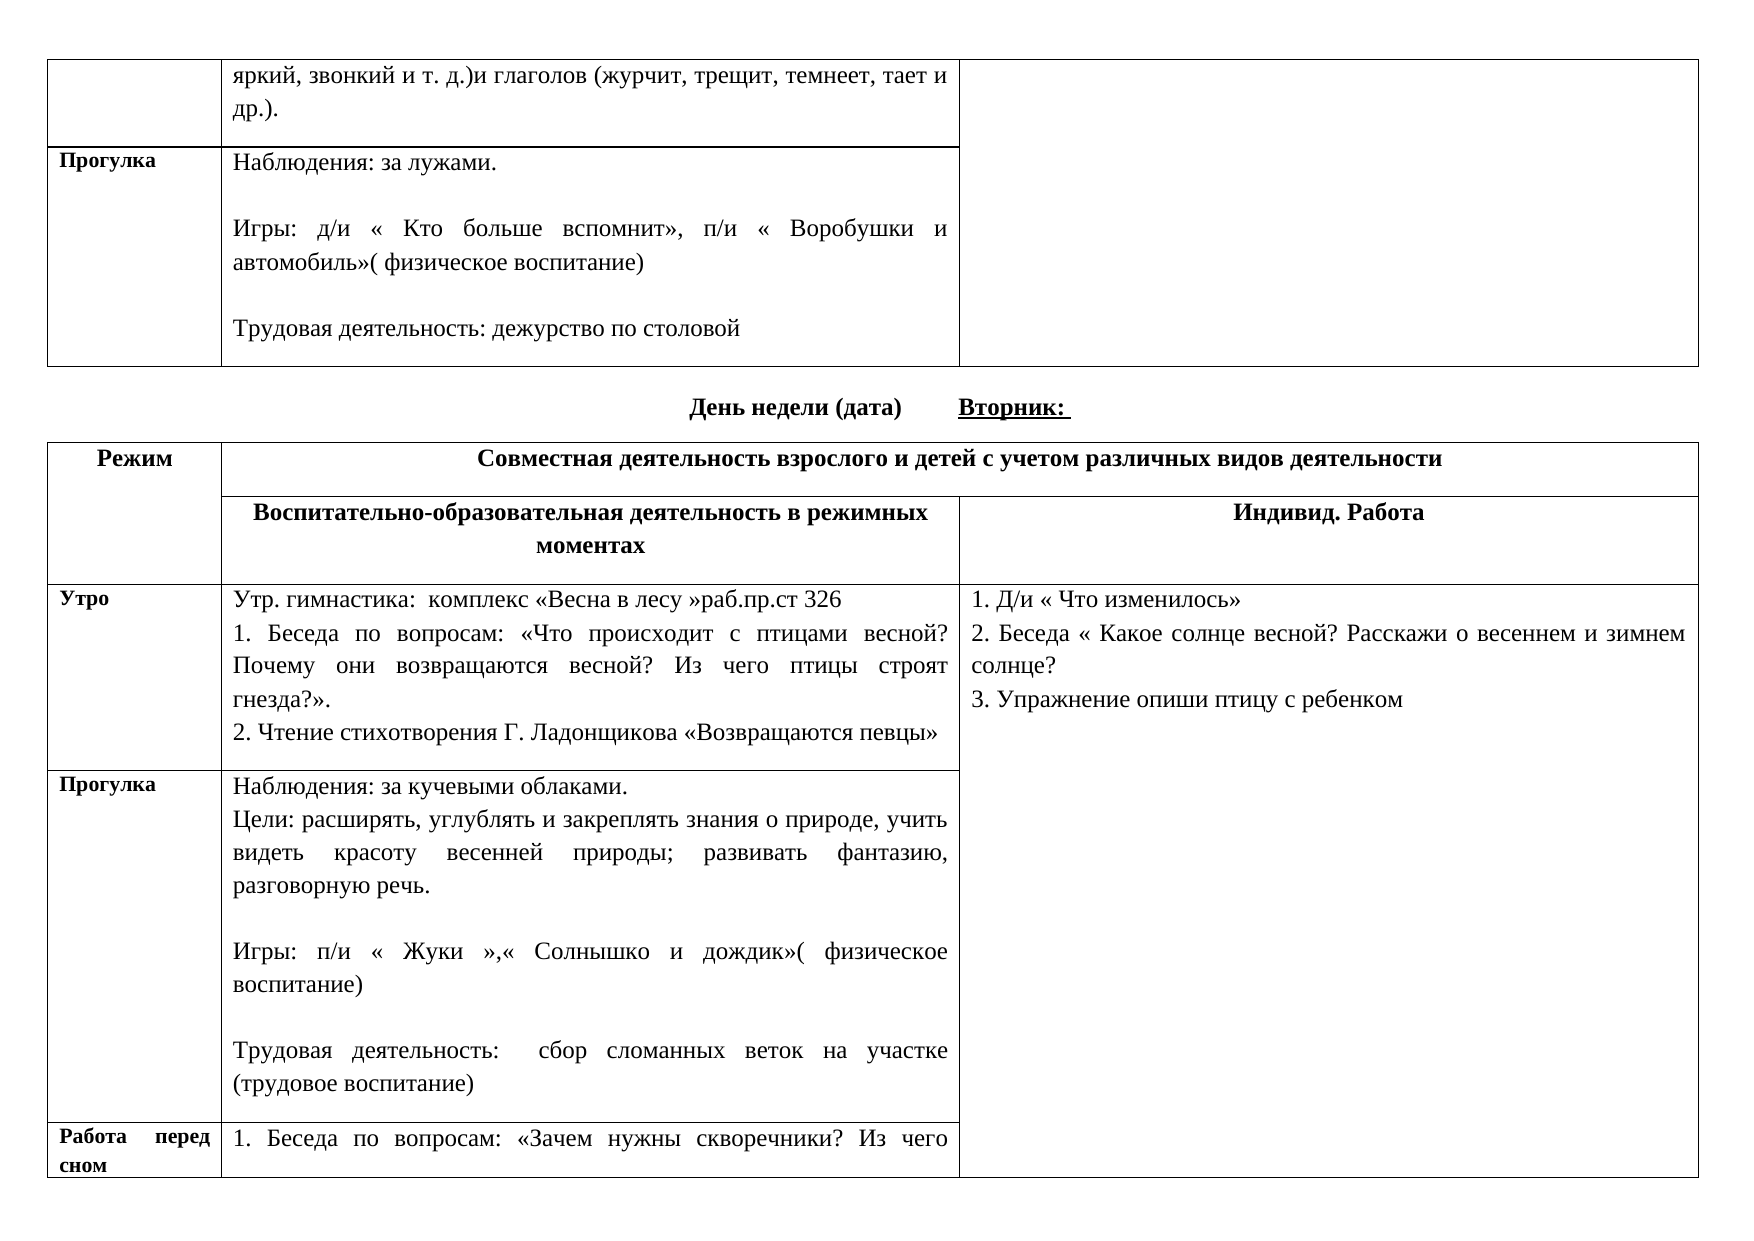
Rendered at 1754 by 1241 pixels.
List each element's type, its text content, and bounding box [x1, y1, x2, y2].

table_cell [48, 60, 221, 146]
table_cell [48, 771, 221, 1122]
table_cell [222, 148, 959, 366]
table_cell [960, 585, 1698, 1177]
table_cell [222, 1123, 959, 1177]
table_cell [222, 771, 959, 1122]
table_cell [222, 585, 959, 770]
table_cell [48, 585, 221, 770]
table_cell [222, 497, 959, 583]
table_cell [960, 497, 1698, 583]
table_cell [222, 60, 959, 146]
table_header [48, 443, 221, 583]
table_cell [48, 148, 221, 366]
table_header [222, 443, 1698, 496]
text День недели (дата) Вторник: [59, 392, 1695, 421]
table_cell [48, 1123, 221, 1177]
